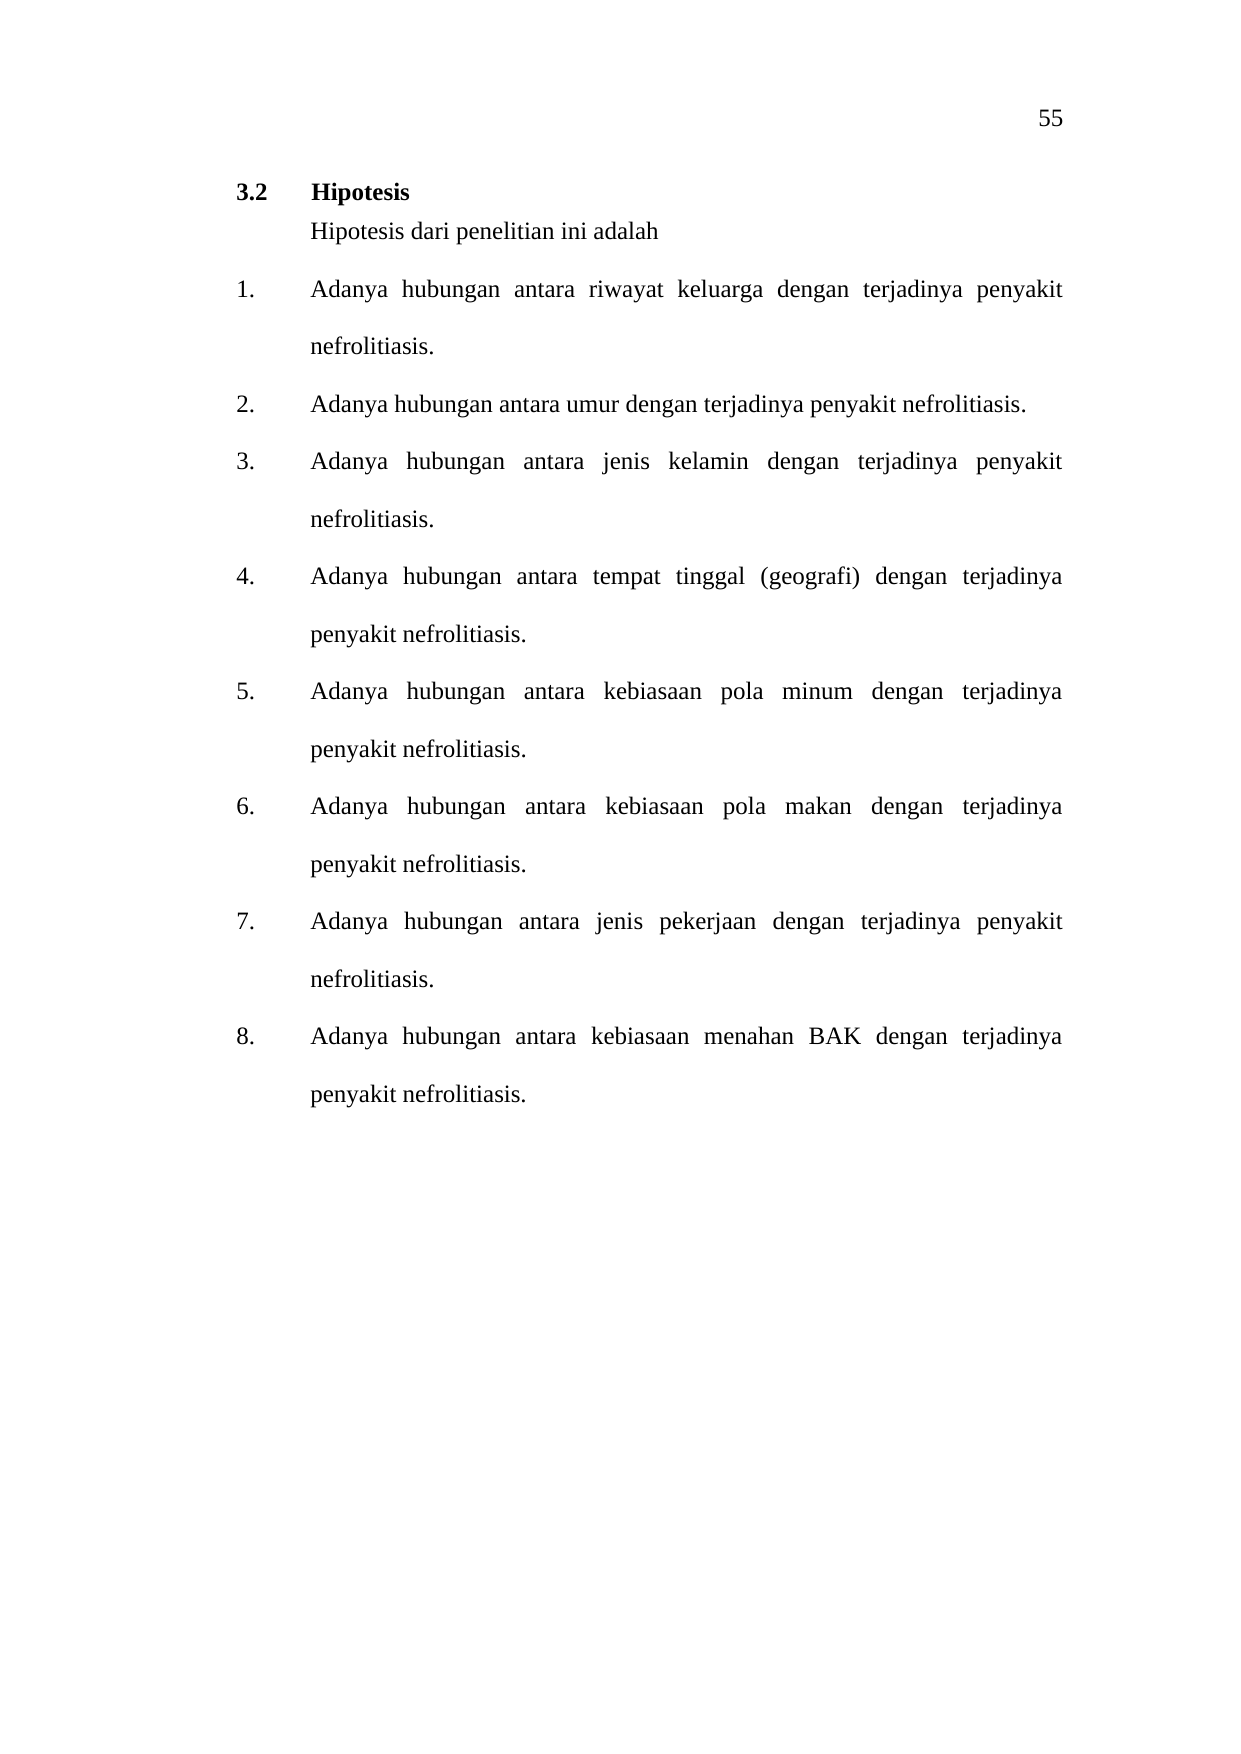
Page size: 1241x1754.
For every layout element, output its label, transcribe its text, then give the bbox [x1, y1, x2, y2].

list Adanya hubungan antara kebiasaan pola minum dengan terjadinya penyakit nefrolitiasis. [236, 676, 1063, 763]
list Adanya hubungan antara kebiasaan pola makan dengan terjadinya penyakit nefrolitiasis. [236, 791, 1063, 878]
list Adanya hubungan antara jenis kelamin dengan terjadinya penyakit nefrolitiasis. [236, 446, 1063, 533]
list Adanya hubungan antara tempat tinggal (geografi) dengan terjadinya penyakit nefrolitiasis. [236, 561, 1063, 648]
text Hipotesis dari penelitian ini adalah [236, 216, 1063, 245]
list Adanya hubungan antara kebiasaan menahan BAK dengan terjadinya penyakit nefrolitiasis. [236, 1021, 1063, 1108]
list Adanya hubungan antara riwayat keluarga dengan terjadinya penyakit nefrolitiasis. [236, 274, 1063, 360]
subtitle Hipotesis [236, 177, 1063, 206]
list Adanya hubungan antara umur dengan terjadinya penyakit nefrolitiasis. [236, 389, 1063, 418]
list Adanya hubungan antara jenis pekerjaan dengan terjadinya penyakit nefrolitiasis. [236, 906, 1063, 993]
